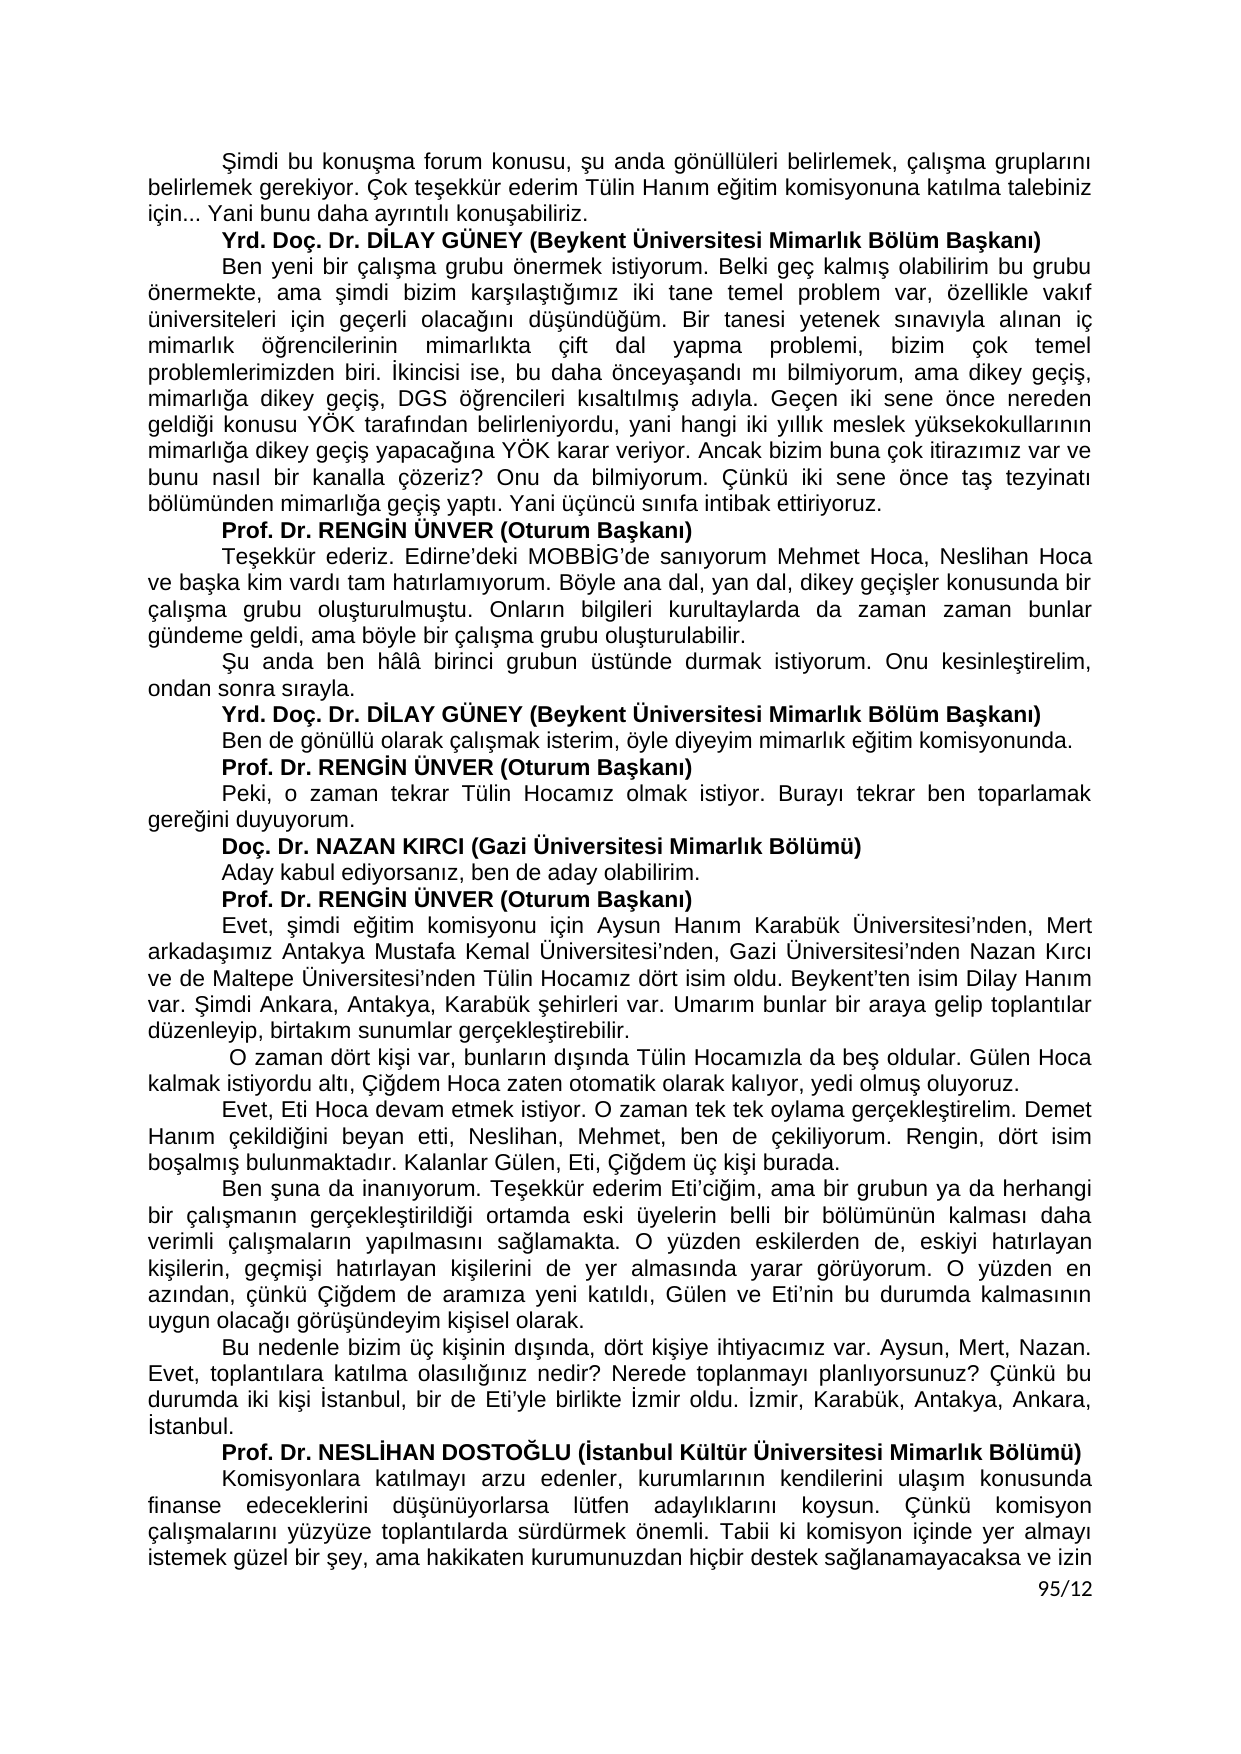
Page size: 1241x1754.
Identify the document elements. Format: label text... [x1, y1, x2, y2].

text Prof. Dr. RENGİN ÜNVER (Oturum Başkanı) [148, 517, 1093, 543]
text Evet, Eti Hoca devam etmek istiyor. O zaman tek tek oylama gerçekleştirelim. Demet Hanım çekildiğini beyan etti, Neslihan, Mehmet, ben de çekiliyorum. Rengin, dört isim boşalmış bulunmaktadır. Kalanlar Gülen, Eti, Çiğdem üç kişi burada. [148, 1096, 1093, 1175]
text Ben de gönüllü olarak çalışmak isterim, öyle diyeyim mimarlık eğitim komisyonunda. [148, 727, 1093, 754]
text Bu nedenle bizim üç kişinin dışında, dört kişiye ihtiyacımız var. Aysun, Mert, Nazan. Evet, toplantılara katılma olasılığınız nedir? Nerede toplanmayı planlıyorsunuz? Çünkü bu durumda iki kişi İstanbul, bir de Eti’yle birlikte İzmir oldu. İzmir, Karabük, Antakya, Ankara, İstanbul. [148, 1333, 1093, 1439]
text Şu anda ben hâlâ birinci grubun üstünde durmak istiyorum. Onu kesinleştirelim, ondan sonra sırayla. [148, 648, 1093, 701]
text Yrd. Doç. Dr. DİLAY GÜNEY (Beykent Üniversitesi Mimarlık Bölüm Başkanı) [148, 701, 1093, 727]
text Ben yeni bir çalışma grubu önermek istiyorum. Belki geç kalmış olabilirim bu grubu önermekte, ama şimdi bizim karşılaştığımız iki tane temel problem var, özellikle vakıf üniversiteleri için geçerli olacağını düşündüğüm. Bir tanesi yetenek sınavıyla alınan iç mimarlık öğrencilerinin mimarlıkta çift dal yapma problemi, bizim çok temel problemlerimizden biri. İkincisi ise, bu daha önceyaşandı mı bilmiyorum, ama dikey geçiş, mimarlığa dikey geçiş, DGS öğrencileri kısaltılmış adıyla. Geçen iki sene önce nereden geldiği konusu YÖK tarafından belirleniyordu, yani hangi iki yıllık meslek yüksekokullarının mimarlığa dikey geçiş yapacağına YÖK karar veriyor. Ancak bizim buna çok itirazımız var ve bunu nasıl bir kanalla çözeriz? Onu da bilmiyorum. Çünkü iki sene önce taş tezyinatı bölümünden mimarlığa geçiş yaptı. Yani üçüncü sınıfa intibak ettiriyoruz. [148, 253, 1093, 517]
text Aday kabul ediyorsanız, ben de aday olabilirim. [148, 859, 1093, 886]
text Yrd. Doç. Dr. DİLAY GÜNEY (Beykent Üniversitesi Mimarlık Bölüm Başkanı) [148, 227, 1093, 253]
text Prof. Dr. RENGİN ÜNVER (Oturum Başkanı) [148, 886, 1093, 912]
text Prof. Dr. NESLİHAN DOSTOĞLU (İstanbul Kültür Üniversitesi Mimarlık Bölümü) [148, 1439, 1093, 1465]
text O zaman dört kişi var, bunların dışında Tülin Hocamızla da beş oldular. Gülen Hoca kalmak istiyordu altı, Çiğdem Hoca zaten otomatik olarak kalıyor, yedi olmuş oluyoruz. [148, 1044, 1093, 1096]
text Peki, o zaman tekrar Tülin Hocamız olmak istiyor. Burayı tekrar ben toparlamak gereğini duyuyorum. [148, 780, 1093, 833]
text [148, 1465, 1093, 1571]
text Evet, şimdi eğitim komisyonu için Aysun Hanım Karabük Üniversitesi’nden, Mert arkadaşımız Antakya Mustafa Kemal Üniversitesi’nden, Gazi Üniversitesi’nden Nazan Kırcı ve de Maltepe Üniversitesi’nden Tülin Hocamız dört isim oldu. Beykent’ten isim Dilay Hanım var. Şimdi Ankara, Antakya, Karabük şehirleri var. Umarım bunlar bir araya gelip toplantılar düzenleyip, birtakım sunumlar gerçekleştirebilir. [148, 912, 1093, 1044]
text Şimdi bu konuşma forum konusu, şu anda gönüllüleri belirlemek, çalışma gruplarını belirlemek gerekiyor. Çok teşekkür ederim Tülin Hanım eğitim komisyonuna katılma talebiniz için... Yani bunu daha ayrıntılı konuşabiliriz. [148, 148, 1093, 227]
text Ben şuna da inanıyorum. Teşekkür ederim Eti’ciğim, ama bir grubun ya da herhangi bir çalışmanın gerçekleştirildiği ortamda eski üyelerin belli bir bölümünün kalması daha verimli çalışmaların yapılmasını sağlamakta. O yüzden eskilerden de, eskiyi hatırlayan kişilerin, geçmişi hatırlayan kişilerini de yer almasında yarar görüyorum. O yüzden en azından, çünkü Çiğdem de aramıza yeni katıldı, Gülen ve Eti’nin bu durumda kalmasının uygun olacağı görüşündeyim kişisel olarak. [148, 1175, 1093, 1333]
text Doç. Dr. NAZAN KIRCI (Gazi Üniversitesi Mimarlık Bölümü) [148, 833, 1093, 859]
text Teşekkür ederiz. Edirne’deki MOBBİG’de sanıyorum Mehmet Hoca, Neslihan Hoca ve başka kim vardı tam hatırlamıyorum. Böyle ana dal, yan dal, dikey geçişler konusunda bir çalışma grubu oluşturulmuştu. Onların bilgileri kurultaylarda da zaman zaman bunlar gündeme geldi, ama böyle bir çalışma grubu oluşturulabilir. [148, 543, 1093, 648]
text Prof. Dr. RENGİN ÜNVER (Oturum Başkanı) [148, 754, 1093, 780]
